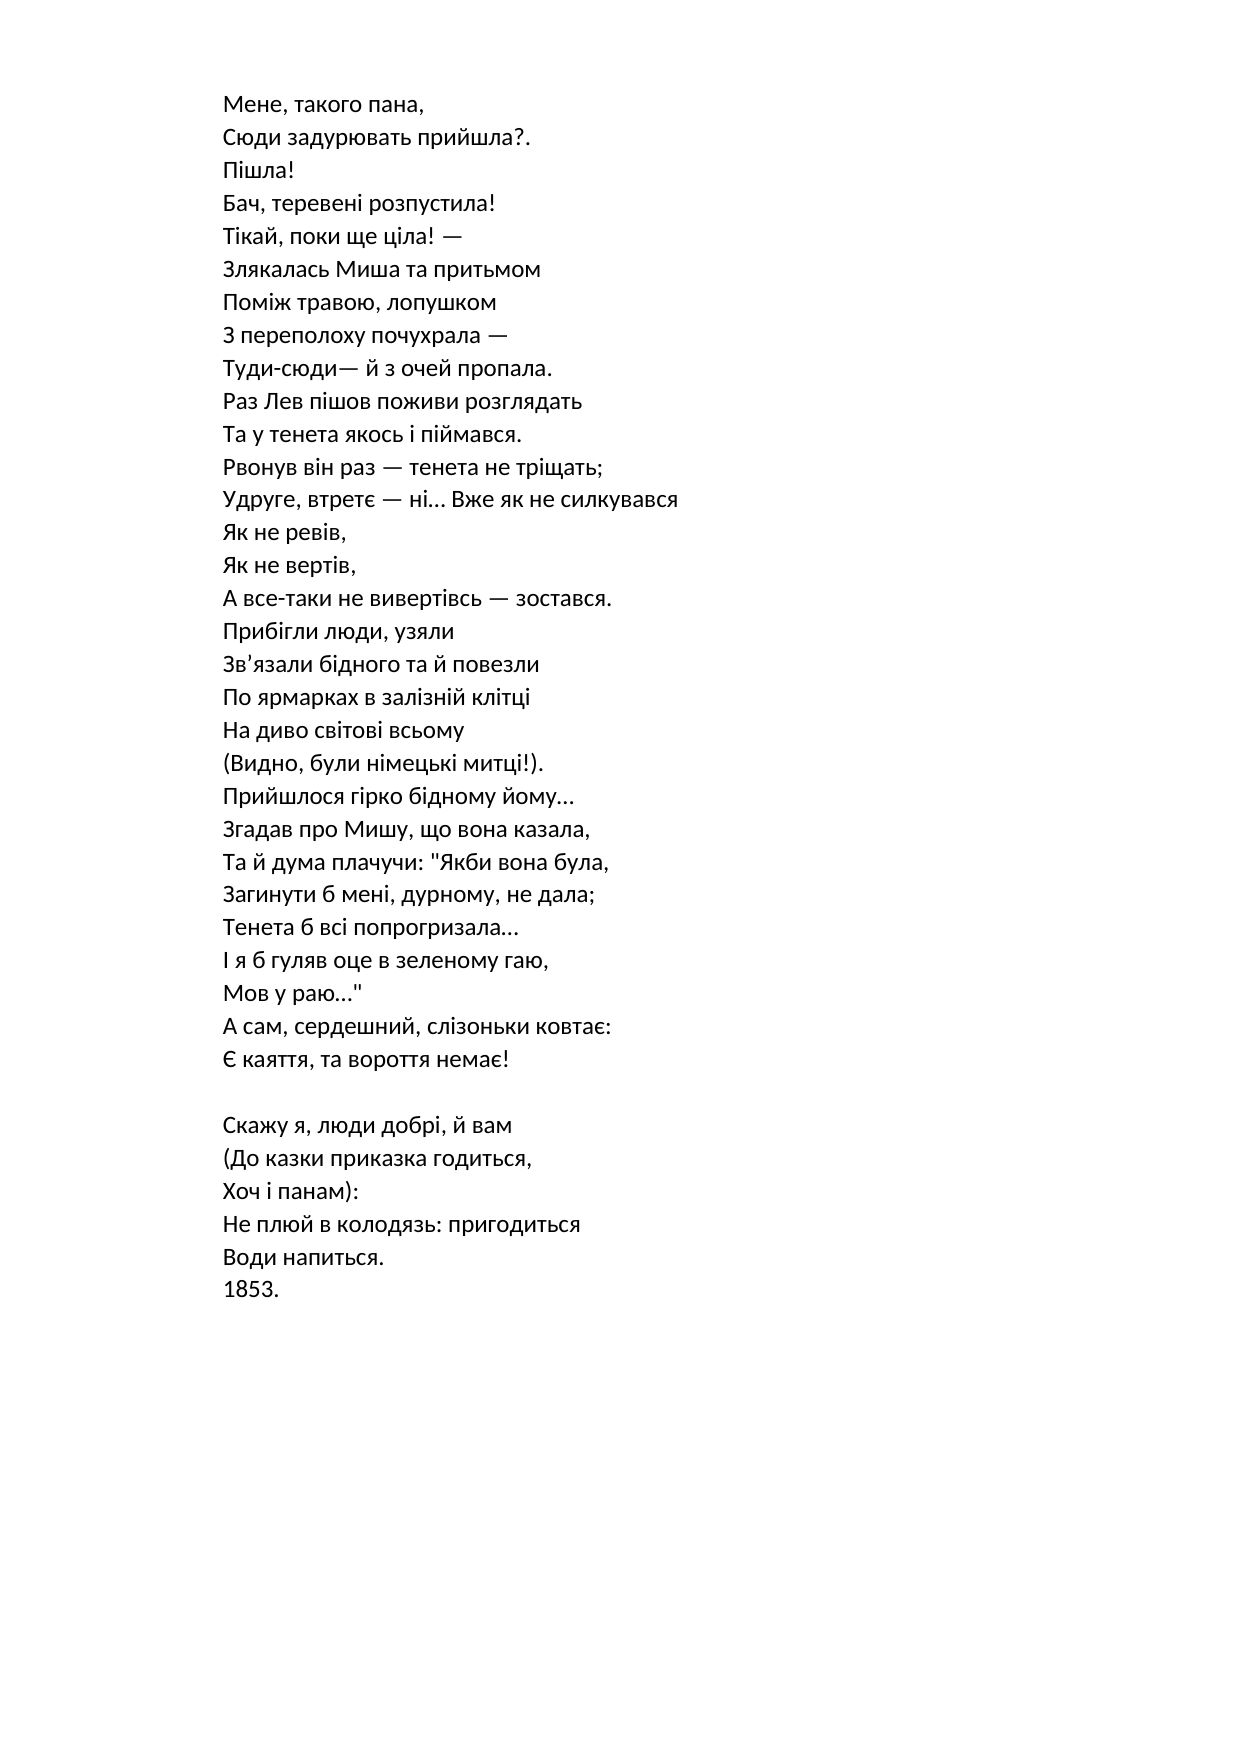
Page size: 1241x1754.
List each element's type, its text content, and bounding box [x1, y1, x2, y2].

text З переполоху почухрала — [223, 319, 1152, 349]
text Злякалась Миша та притьмом [223, 253, 1152, 284]
text Не плюй в колодязь: пригодиться [223, 1208, 1152, 1238]
text Тікай, поки ще ціла! — [223, 220, 1152, 251]
text Прийшлося гірко бідному йому… [223, 780, 1152, 810]
text Бач, теревені розпустила! [223, 187, 1152, 218]
text Згадав про Мишу, що вона казала, [223, 813, 1152, 843]
text Раз Лев пішов поживи розглядать [223, 385, 1152, 415]
text Рвонув він раз — тенета не тріщать; [223, 451, 1152, 481]
text Є каяття, та вороття немає! [223, 1043, 1152, 1074]
text А все-таки не вивертівсь — зостався. [223, 582, 1152, 613]
text Тенета б всі попрогризала… [223, 911, 1152, 942]
text І я б гуляв оце в зеленому гаю, [223, 944, 1152, 975]
text Поміж травою, лопушком [223, 286, 1152, 317]
text Прибігли люди, узяли [223, 615, 1152, 646]
text Та у тенета якось і піймався. [223, 418, 1152, 448]
text Загинути б мені, дурному, не дала; [223, 878, 1152, 909]
text Як не вертів, [223, 549, 1152, 580]
text Удруге, втретє — ні… Вже як не силкувався [223, 483, 1152, 514]
text Води напиться. [223, 1241, 1152, 1271]
text По ярмарках в залізній клітці [223, 681, 1152, 712]
text Туди-сюди— й з очей пропала. [223, 352, 1152, 382]
text На диво світові всьому [223, 714, 1152, 744]
text А сам, сердешний, слізоньки ковтає: [223, 1010, 1152, 1041]
text Сюди задурювать прийшла?. [223, 121, 1152, 152]
text Мов у раю…" [223, 977, 1152, 1008]
text Та й дума плачучи: "Якби вона була, [223, 846, 1152, 876]
text Хоч і панам): [223, 1175, 1152, 1205]
text Як не ревів, [223, 516, 1152, 547]
text Зв’язали бідного та й повезли [223, 648, 1152, 679]
text (До казки приказка годиться, [223, 1142, 1152, 1172]
text (Видно, були німецькі митці!). [223, 747, 1152, 777]
text Мене, такого пана, [223, 88, 1152, 119]
text Пішла! [223, 154, 1152, 185]
text Скажу я, люди добрі, й вам [223, 1109, 1152, 1139]
text 1853. [223, 1273, 1152, 1304]
